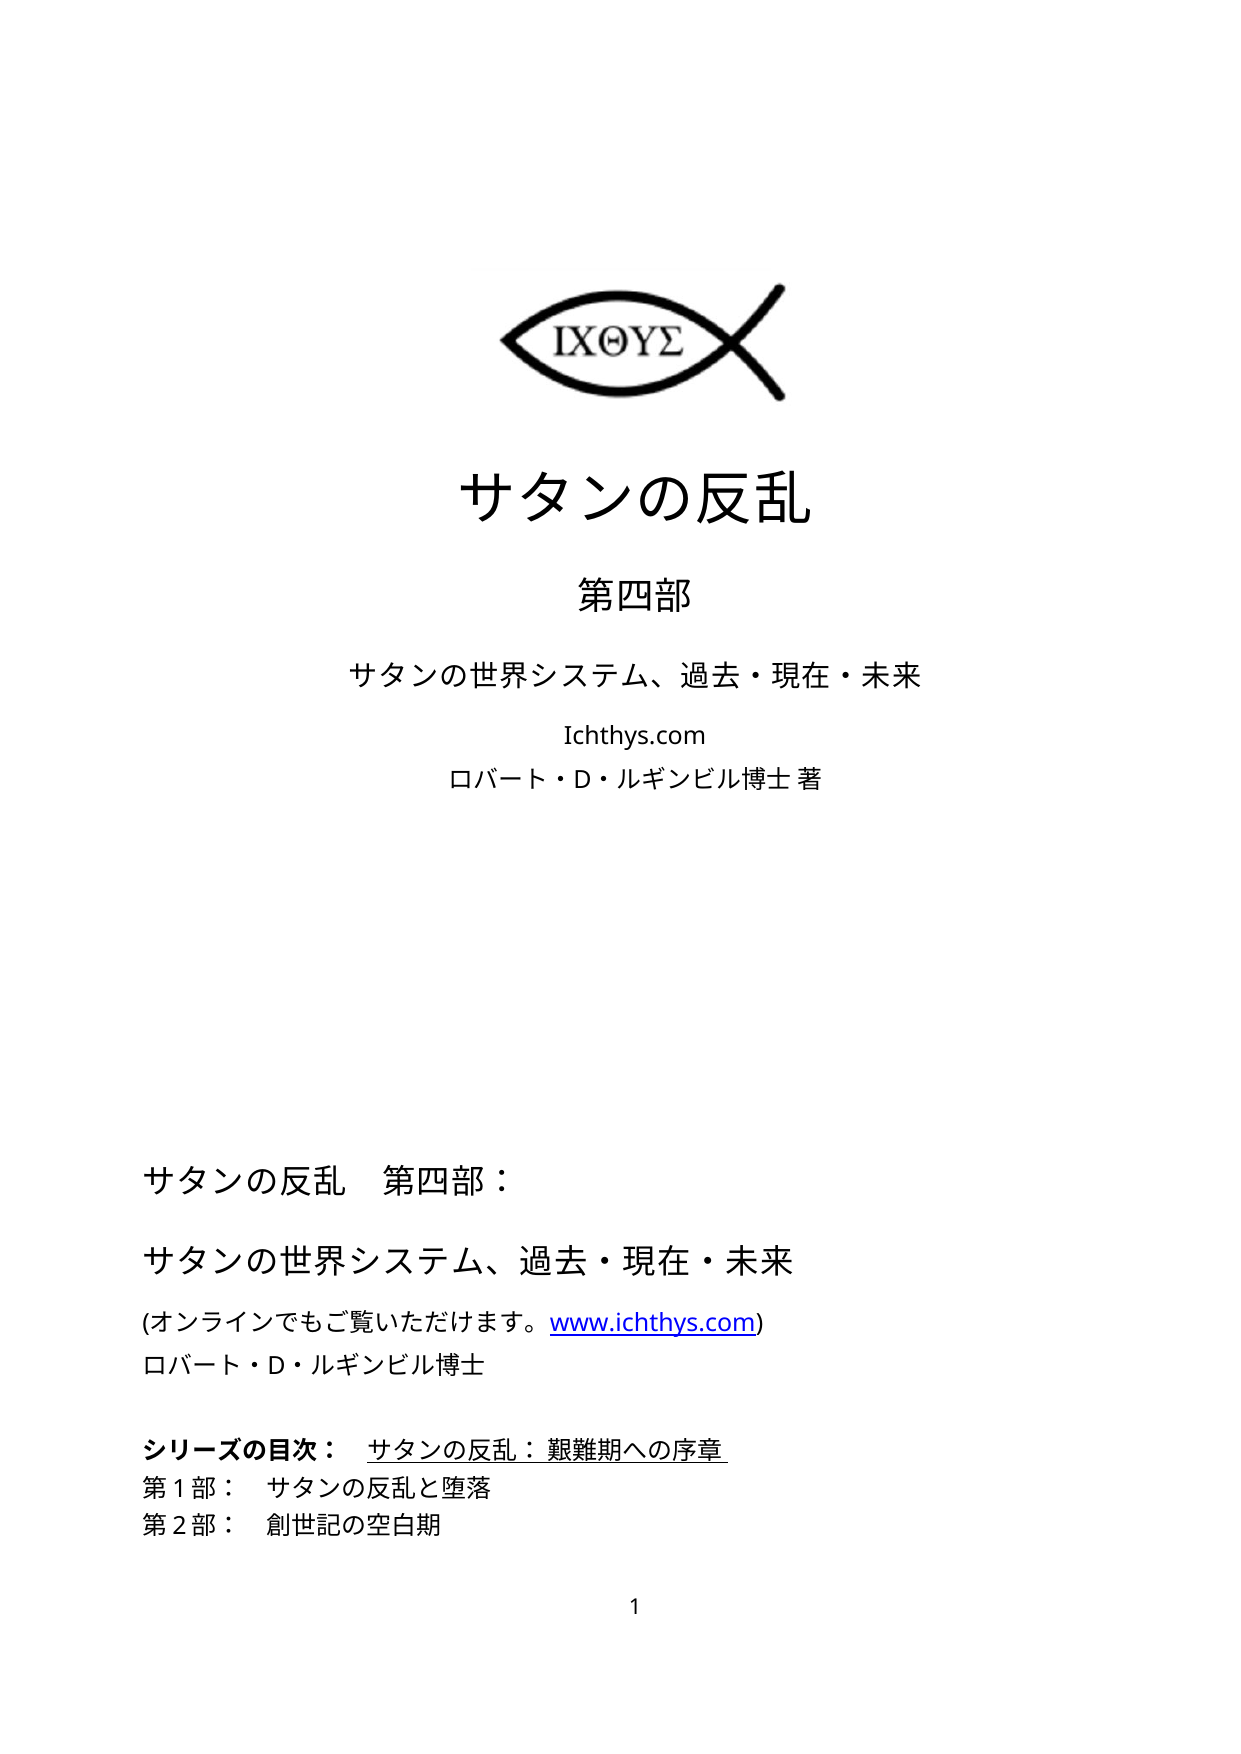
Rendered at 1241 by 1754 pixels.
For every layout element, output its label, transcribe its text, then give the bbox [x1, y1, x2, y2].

text 第四部 [142, 556, 1128, 631]
picture [471, 268, 832, 430]
text サタンの反乱 [142, 438, 1128, 551]
text 第1部： サタンの反乱と堕落 [142, 1467, 1128, 1505]
text ロバート・D・ルギンビル博士 [142, 1345, 1128, 1382]
text サタンの世界システム、過去・現在・未来 [142, 1222, 1128, 1297]
text サタンの世界システム、過去・現在・未来 [142, 636, 1128, 711]
text (オンラインでもご覧いただけます。www.ichthys.com) [142, 1302, 1128, 1339]
text 第2部： 創世記の空白期 [142, 1505, 1128, 1542]
text Ichthys.com [142, 716, 1128, 753]
text ロバート・D・ルギンビル博士 著 [142, 758, 1128, 796]
text サタンの反乱 第四部： [142, 1142, 1128, 1217]
text シリーズの目次： サタンの反乱： 艱難期への序章 [142, 1430, 1128, 1467]
